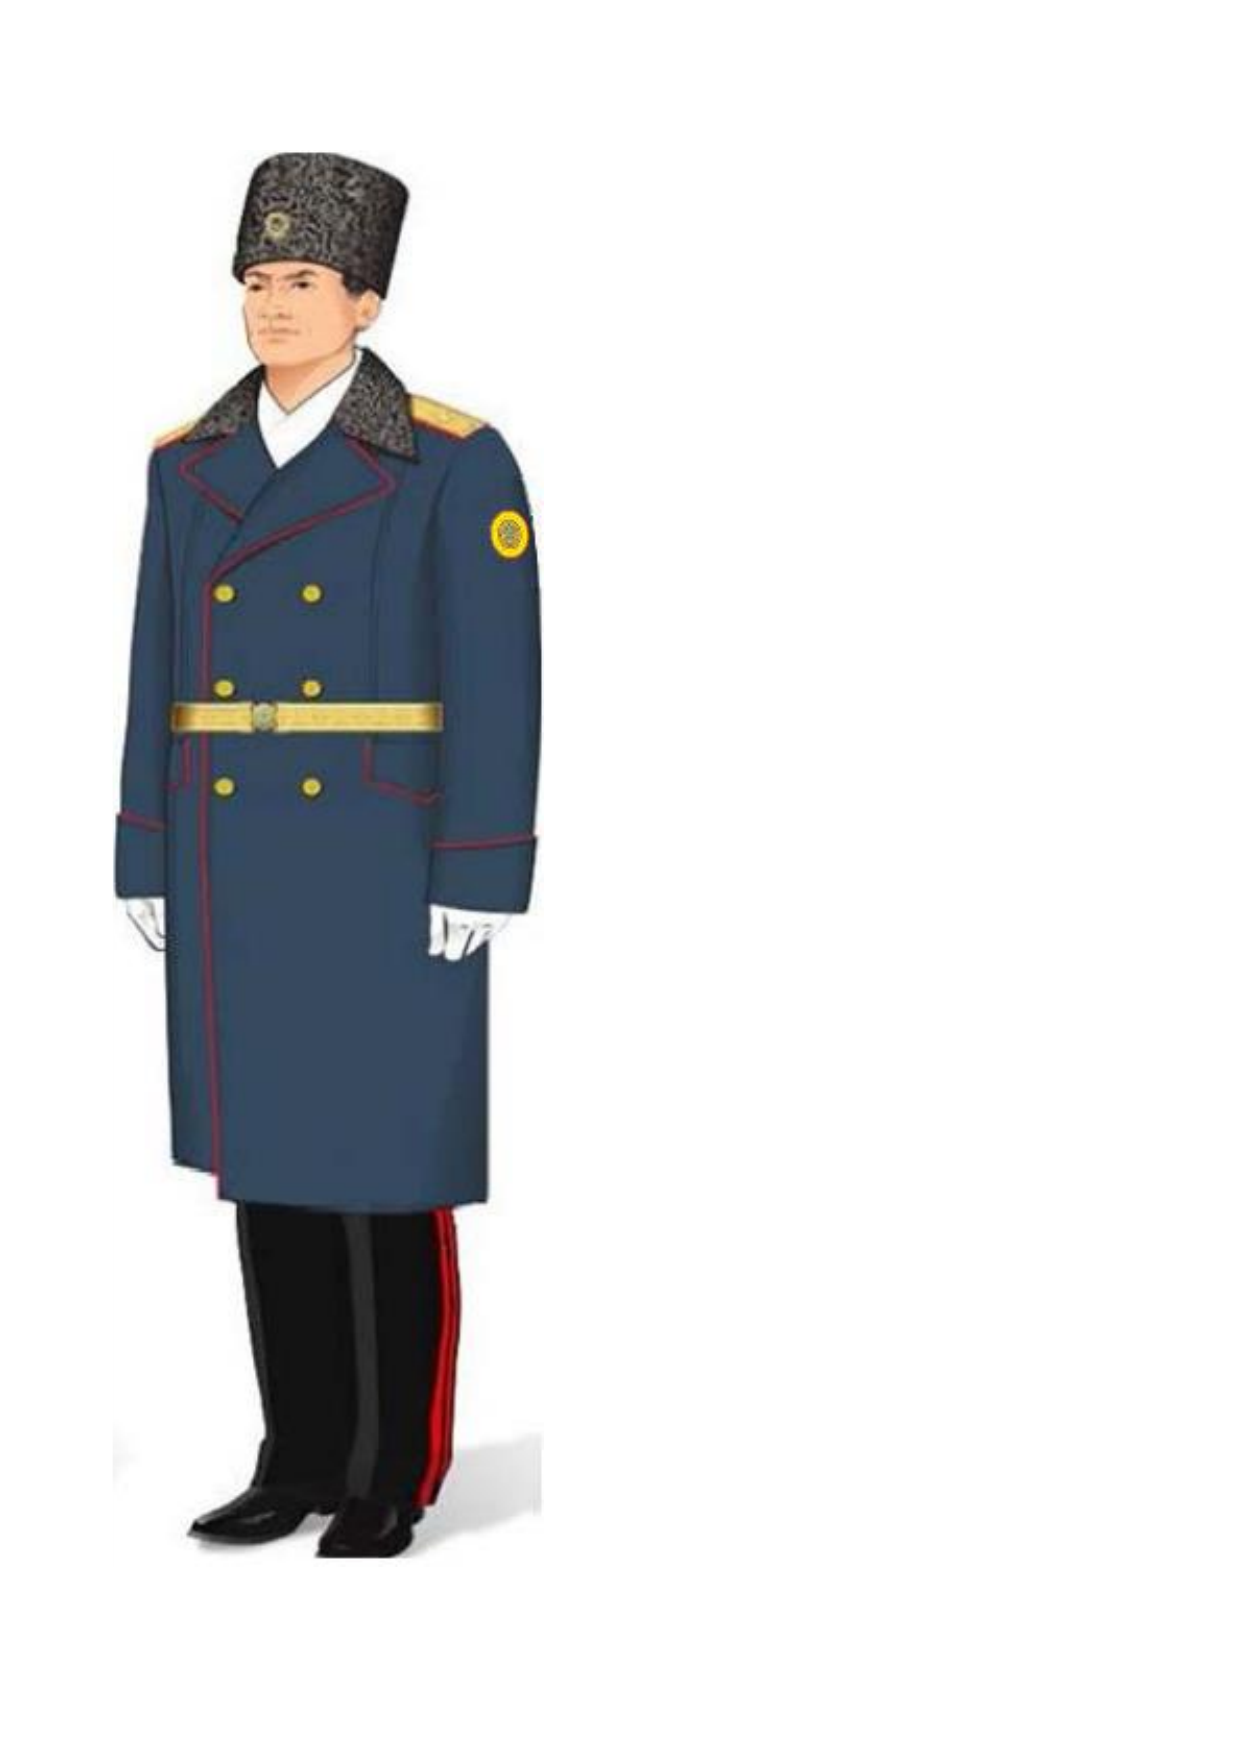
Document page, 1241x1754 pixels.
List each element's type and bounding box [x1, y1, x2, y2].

picture [112, 150, 544, 1567]
